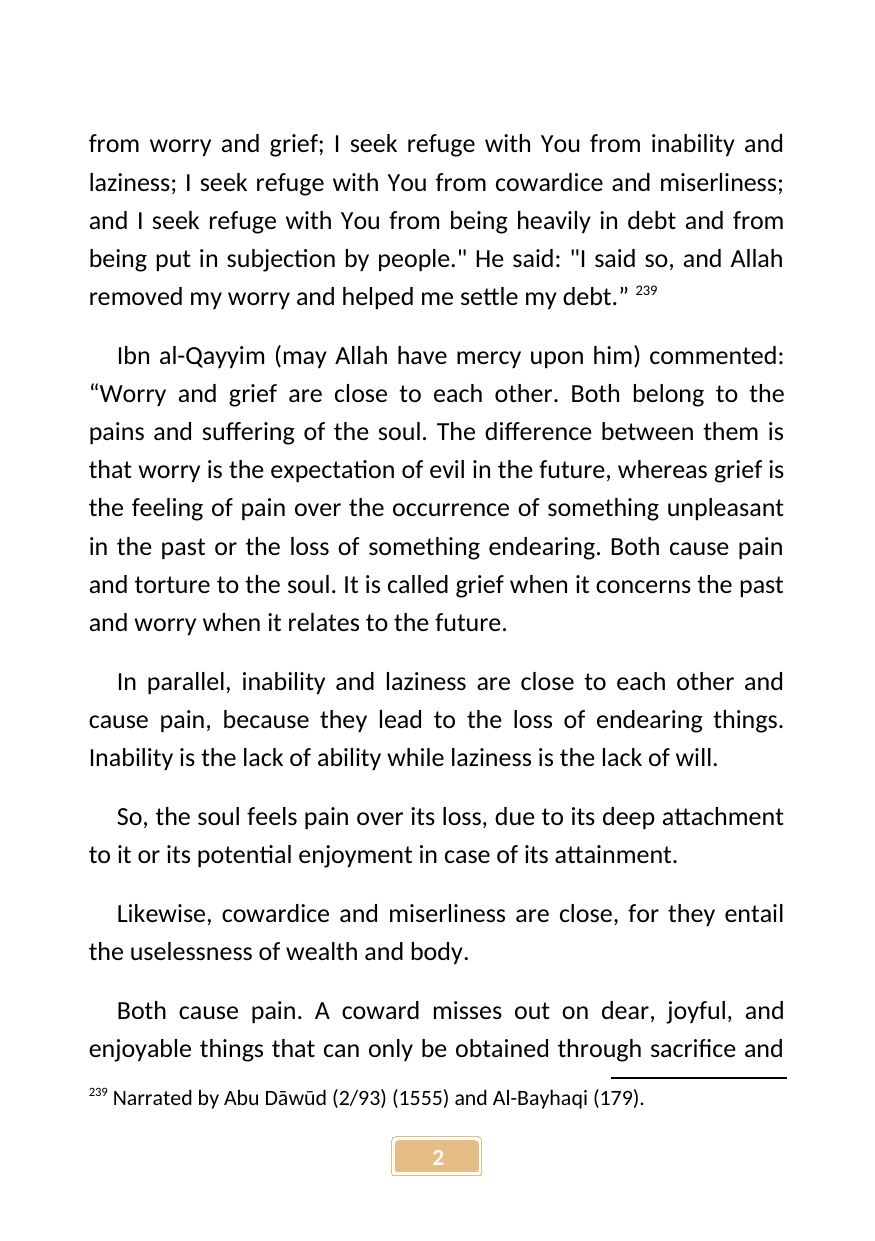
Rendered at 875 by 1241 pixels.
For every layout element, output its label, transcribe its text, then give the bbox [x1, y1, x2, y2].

text In parallel, inability and laziness are close to each other and cause pain, because they lead to the loss of endearing things. Inability is the lack of ability while laziness is the lack of will. [88, 665, 786, 773]
text Ibn al-Qayyim (may Allah have mercy upon him) commented: “Worry and grief are close to each other. Both belong to the pains and suffering of the soul. The difference between them is that worry is the expectation of evil in the future, whereas grief is the feeling of pain over the occurrence of something unpleasant in the past or the loss of something endearing. Both cause pain and torture to the soul. It is called grief when it concerns the past and worry when it relates to the future. [88, 339, 786, 638]
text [88, 994, 786, 1064]
text So, the soul feels pain over its loss, due to its deep attachment to it or its potential enjoyment in case of its attainment. [88, 800, 786, 870]
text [88, 127, 786, 312]
text Likewise, cowardice and miserliness are close, for they entail the uselessness of wealth and body. [88, 897, 786, 967]
